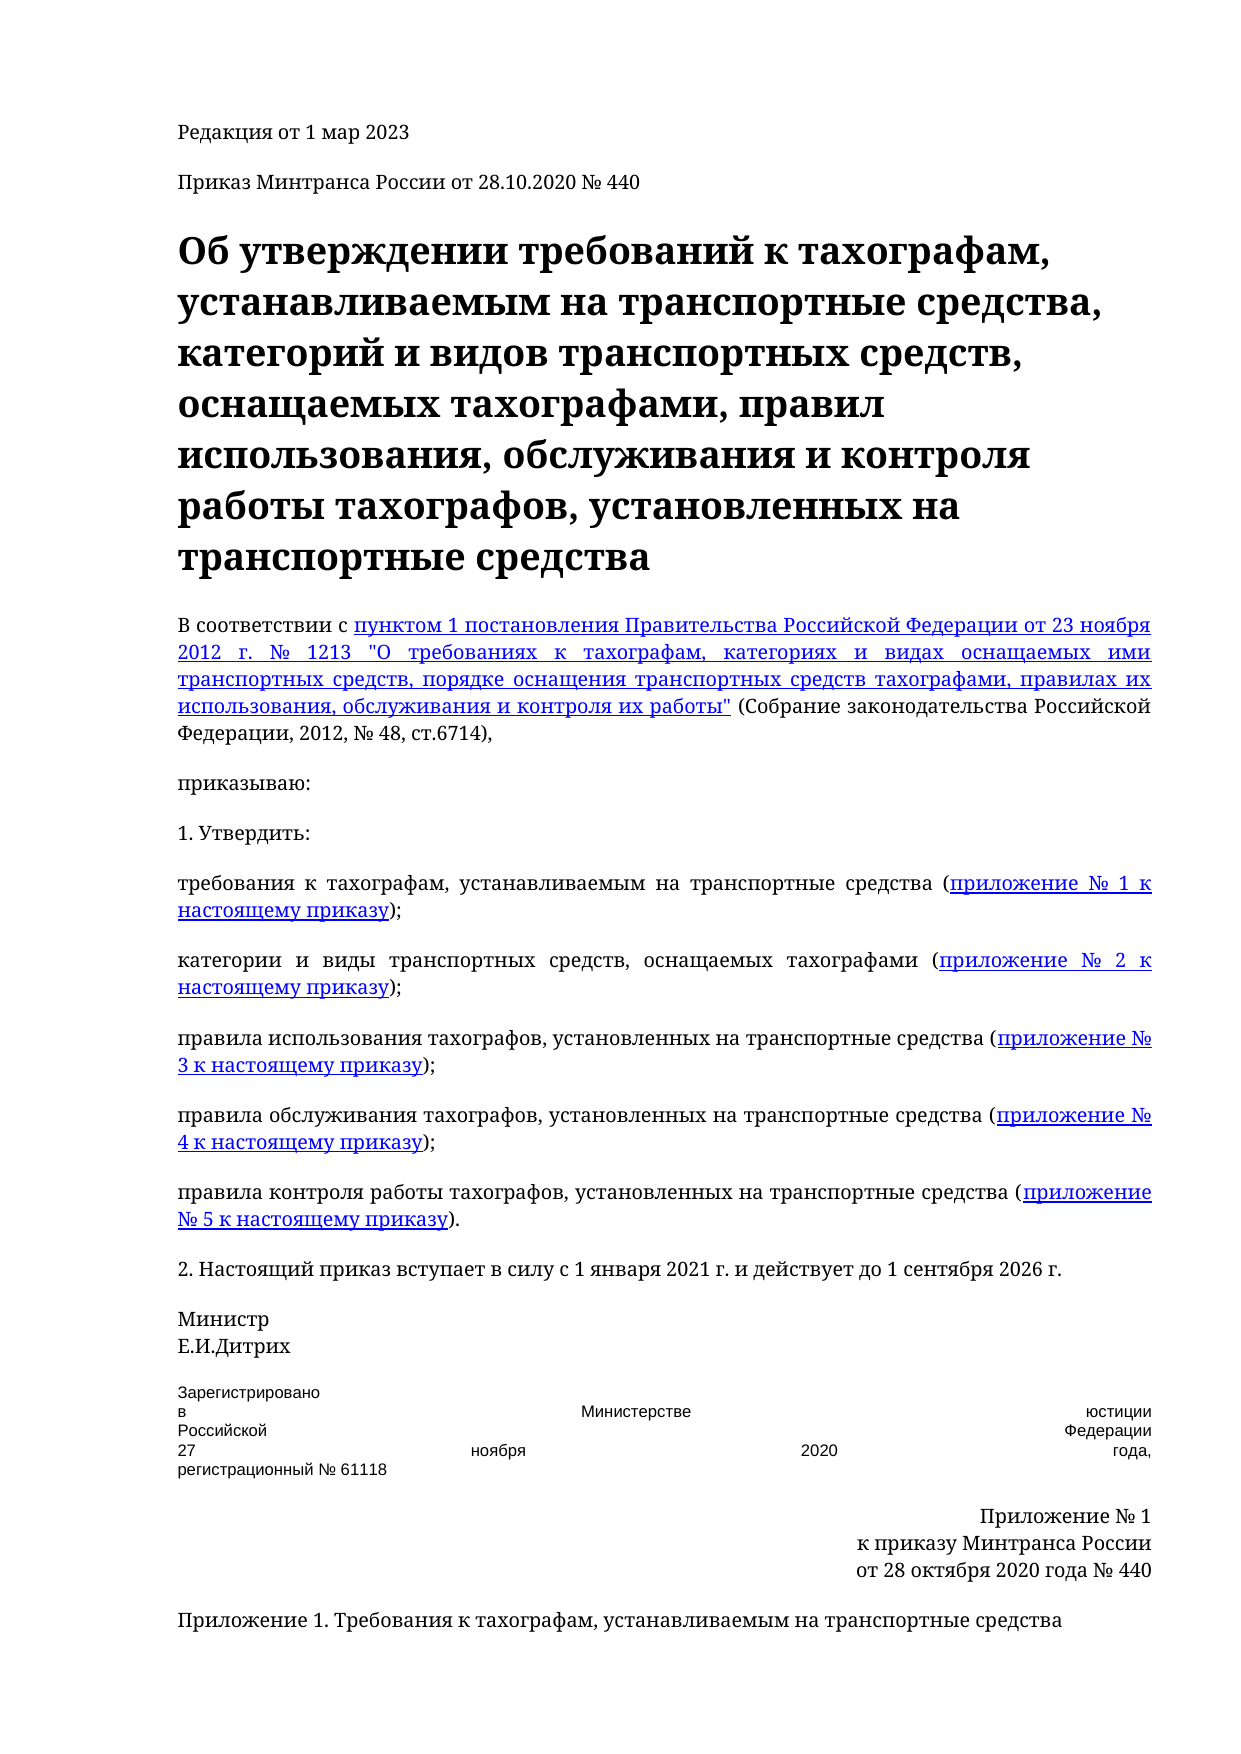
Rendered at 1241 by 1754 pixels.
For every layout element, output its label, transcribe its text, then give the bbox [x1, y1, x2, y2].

text правила обслуживания тахографов, установленных на транспортные средства (приложение № 4 к настоящему приказу); [177, 1101, 1152, 1155]
text Приложение 1. Требования к тахографам, устанавливаемым на транспортные средства [177, 1606, 1152, 1633]
text категории и виды транспортных средств, оснащаемых тахографами (приложение № 2 к настоящему приказу); [177, 947, 1152, 1001]
text приказываю: [177, 769, 1152, 796]
text В соответствии с пунктом 1 постановления Правительства Российской Федерации от 23 ноября 2012 г. № 1213 "О требованиях к тахографам, категориях и видах оснащаемых ими транспортных средств, порядке оснащения транспортных средств тахографами, правилах их использования, обслуживания и контроля их работы" (Собрание законодательства Российской Федерации, 2012, № 48, ст.6714), [177, 662, 1152, 688]
text В соответствии с пунктом 1 постановления Правительства Российской Федерации от 23 ноября 2012 г. № 1213 "О требованиях к тахографам, категориях и видах оснащаемых ими транспортных средств, порядке оснащения транспортных средств тахографами, правилах их использования, обслуживания и контроля их работы" (Собрание законодательства Российской Федерации, 2012, № 48, ст.6714), [177, 611, 1152, 661]
text 2. Настоящий приказ вступает в силу с 1 января 2021 г. и действует до 1 сентября 2026 г. [177, 1255, 1152, 1282]
text правила контроля работы тахографов, установленных на транспортные средства (приложение № 5 к настоящему приказу). [177, 1178, 1152, 1232]
text 1. Утвердить: [177, 819, 1152, 846]
text Редакция от 1 мар 2023 [177, 118, 1152, 145]
text требования к тахографам, устанавливаемым на транспортные средства (приложение № 1 к настоящему приказу); [177, 869, 1152, 923]
text Приложение № 1 к приказу Минтранса России от 28 октября 2020 года № 440 [177, 1502, 1152, 1583]
text Зарегистрировано в Министерстве юстиции Российской Федерации 27 ноября 2020 года, регистрационный № 61118 [177, 1383, 1152, 1479]
text Министр Е.И.Дитрих [177, 1306, 1152, 1359]
text Приказ Минтранса России от 28.10.2020 № 440 [177, 168, 1152, 195]
text В соответствии с пунктом 1 постановления Правительства Российской Федерации от 23 ноября 2012 г. № 1213 "О требованиях к тахографам, категориях и видах оснащаемых ими транспортных средств, порядке оснащения транспортных средств тахографами, правилах их использования, обслуживания и контроля их работы" (Собрание законодательства Российской Федерации, 2012, № 48, ст.6714), [177, 689, 1152, 746]
subtitle Об утверждении требований к тахографам, устанавливаемым на транспортные средства, категорий и видов транспортных средств, оснащаемых тахографами, правил использования, обслуживания и контроля работы тахографов, установленных на транспортные средства [177, 224, 1152, 582]
text правила использования тахографов, установленных на транспортные средства (приложение № 3 к настоящему приказу); [177, 1024, 1152, 1078]
